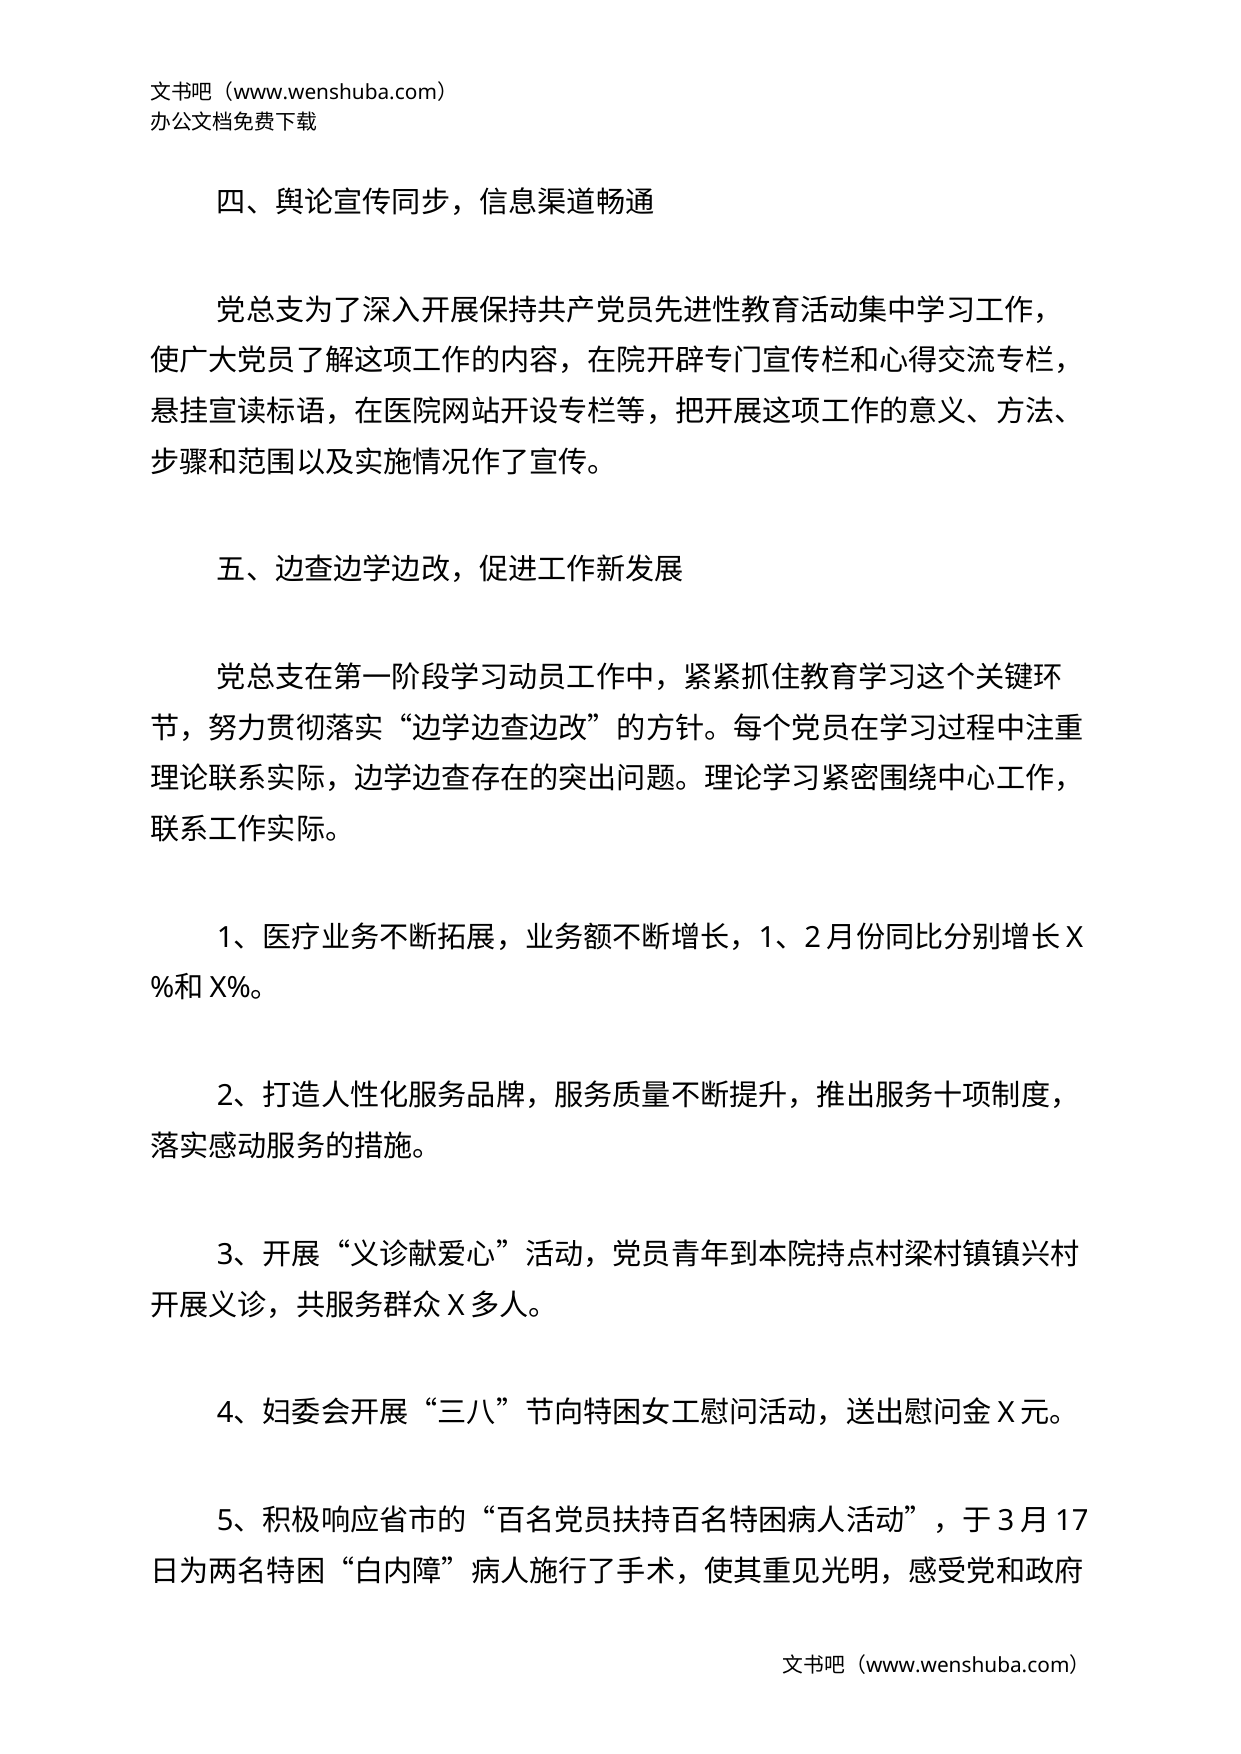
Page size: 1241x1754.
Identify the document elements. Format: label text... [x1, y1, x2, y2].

text 1、医疗业务不断拓展，业务额不断增长，1、2月份同比分别增长X%和X%。 [150, 913, 1090, 1006]
text 4、妇委会开展“三八”节向特困女工慰问活动，送出慰问金X元。 [150, 1389, 1090, 1431]
text 2、打造人性化服务品牌，服务质量不断提升，推出服务十项制度，落实感动服务的措施。 [150, 1072, 1090, 1165]
text 四、舆论宣传同步，信息渠道畅通 [150, 178, 1090, 221]
text 3、开展“义诊献爱心”活动，党员青年到本院持点村梁村镇镇兴村开展义诊，共服务群众X多人。 [150, 1230, 1090, 1323]
text 党总支为了深入开展保持共产党员先进性教育活动集中学习工作，使广大党员了解这项工作的内容，在院开辟专门宣传栏和心得交流专栏，悬挂宣读标语，在医院网站开设专栏等，把开展这项工作的意义、方法、步骤和范围以及实施情况作了宣传。 [150, 286, 1090, 481]
text 党总支在第一阶段学习动员工作中，紧紧抓住教育学习这个关键环节，努力贯彻落实“边学边查边改”的方针。每个党员在学习过程中注重理论联系实际，边学边查存在的突出问题。理论学习紧密围绕中心工作，联系工作实际。 [150, 653, 1090, 848]
text 五、边查边学边改，促进工作新发展 [150, 546, 1090, 588]
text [150, 1496, 1090, 1589]
